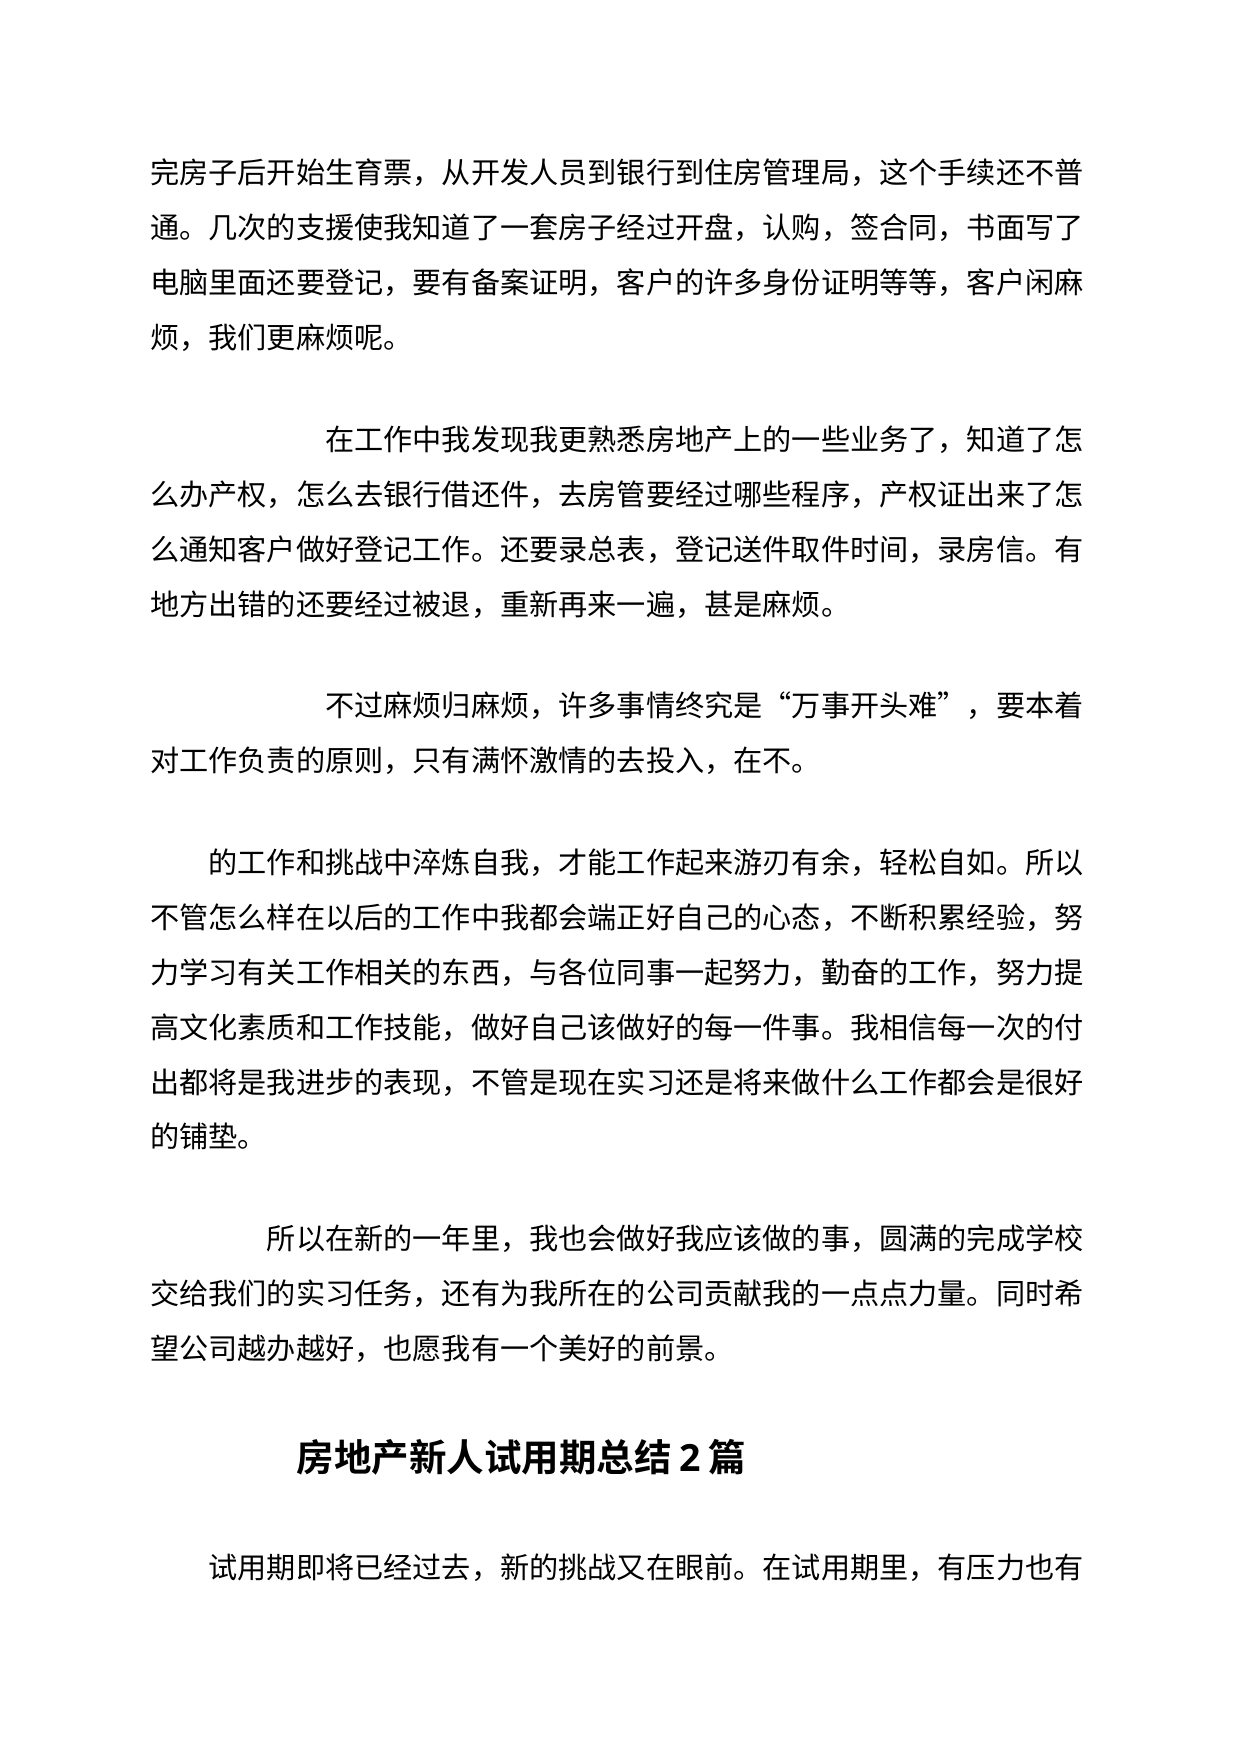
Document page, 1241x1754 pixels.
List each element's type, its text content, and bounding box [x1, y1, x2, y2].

text 房地产新人试用期总结2篇 [150, 1427, 1090, 1482]
text 的工作和挑战中淬炼自我，才能工作起来游刃有余，轻松自如。所以不管怎么样在以后的工作中我都会端正好自己的心态，不断积累经验，努力学习有关工作相关的东西，与各位同事一起努力，勤奋的工作，努力提高文化素质和工作技能，做好自己该做好的每一件事。我相信每一次的付出都将是我进步的表现，不管是现在实习还是将来做什么工作都会是很好的铺垫。 [150, 839, 1090, 1156]
text 所以在新的一年里，我也会做好我应该做的事，圆满的完成学校交给我们的实习任务，还有为我所在的公司贡献我的一点点力量。同时希望公司越办越好，也愿我有一个美好的前景。 [150, 1216, 1090, 1368]
text 在工作中我发现我更熟悉房地产上的一些业务了，知道了怎么办产权，怎么去银行借还件，去房管要经过哪些程序，产权证出来了怎么通知客户做好登记工作。还要录总表，登记送件取件时间，录房信。有地方出错的还要经过被退，重新再来一遍，甚是麻烦。 [150, 416, 1090, 623]
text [150, 1545, 1090, 1587]
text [150, 150, 1090, 357]
text 不过麻烦归麻烦，许多事情终究是“万事开头难”，要本着对工作负责的原则，只有满怀激情的去投入，在不。 [150, 683, 1090, 780]
